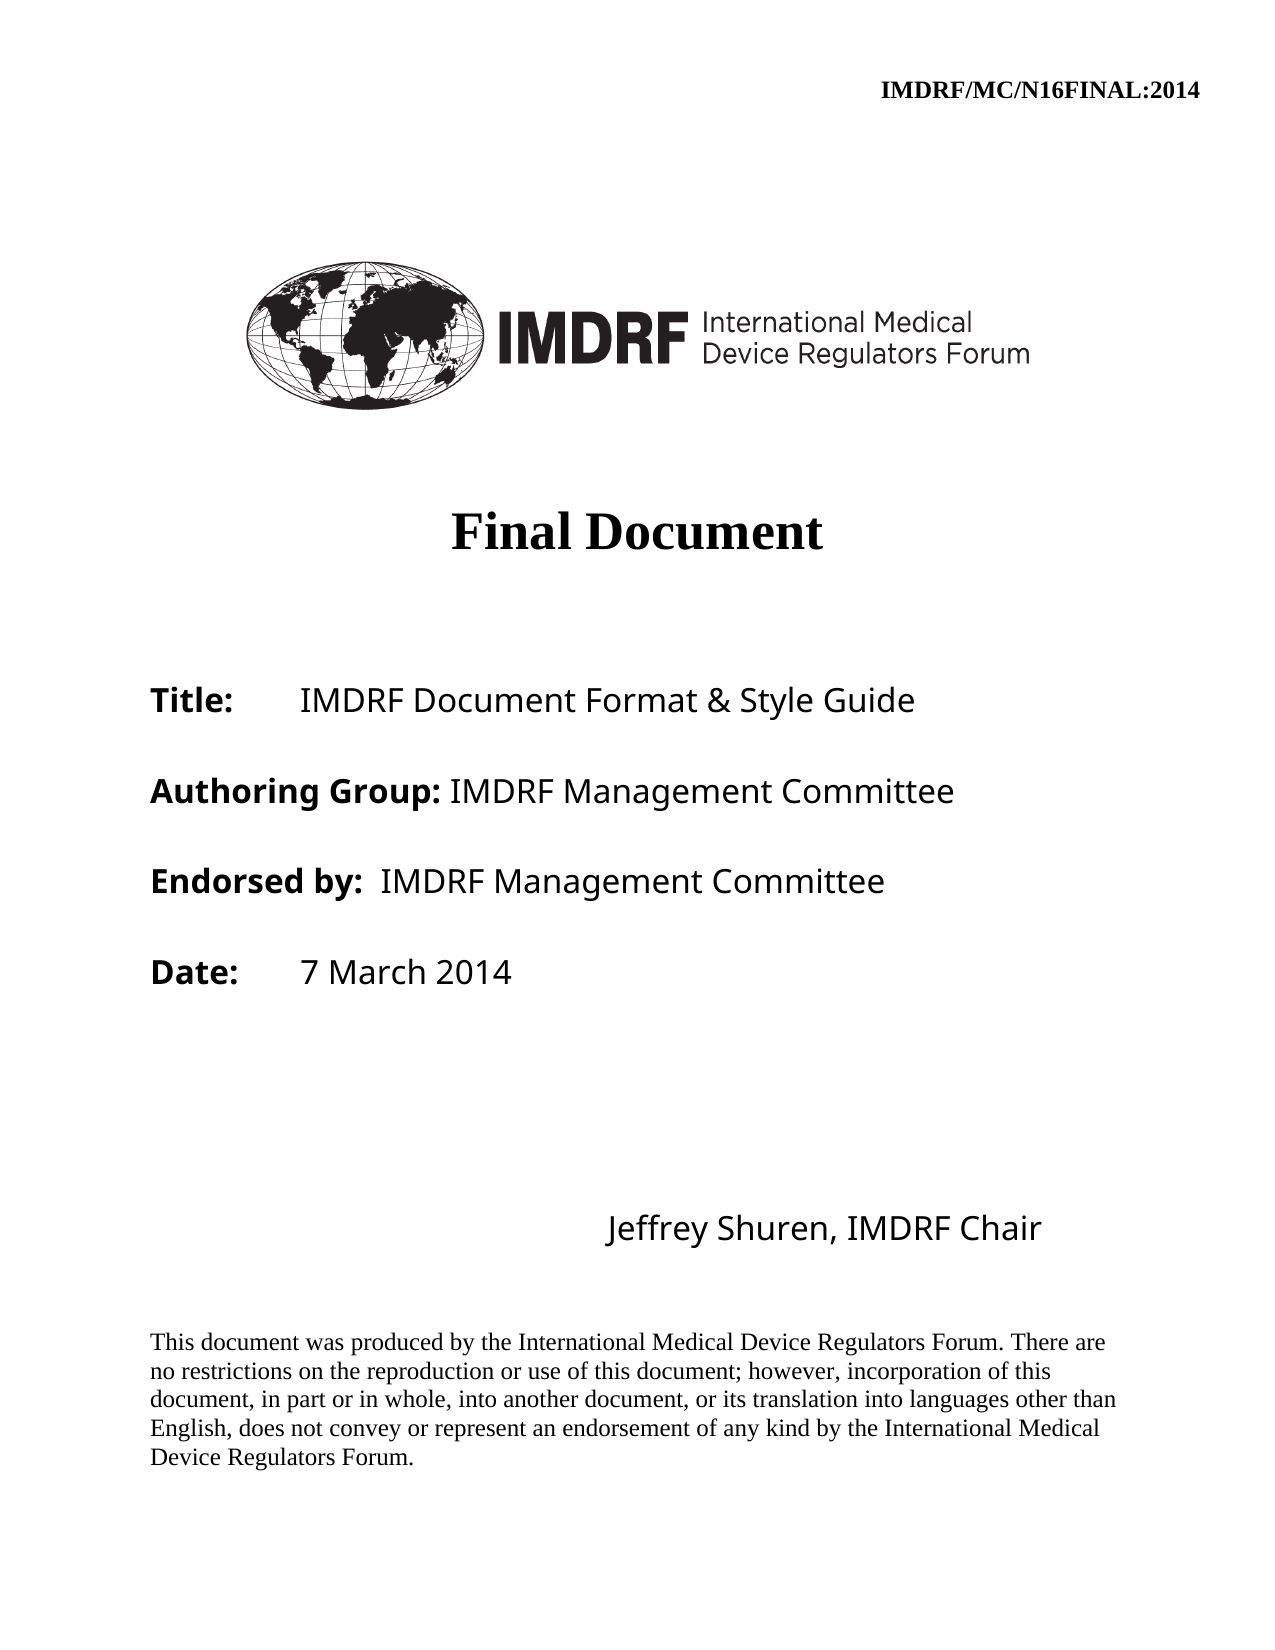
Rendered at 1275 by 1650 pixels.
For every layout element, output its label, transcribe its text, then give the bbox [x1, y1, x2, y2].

text Date: 7 March 2014 [150, 949, 1125, 994]
text Endorsed by: IMDRF Management Committee [150, 858, 1125, 904]
text Authoring Group: IMDRF Management Committee [150, 767, 1125, 813]
subtitle Final Document [150, 498, 1125, 561]
text Jeffrey Shuren, IMDRF Chair [525, 1205, 1125, 1250]
text This document was produced by the International Medical Device Regulators Forum. There are no restrictions on the reproduction or use of this document; however, incorporation of this document, in part or in whole, into another document, or its translation into languages other than English, does not convey or represent an endorsement of any kind by the International Medical Device Regulators Forum. [150, 1327, 1125, 1471]
text Title: IMDRF Document Format & Style Guide [150, 677, 1125, 722]
picture [222, 237, 1053, 434]
